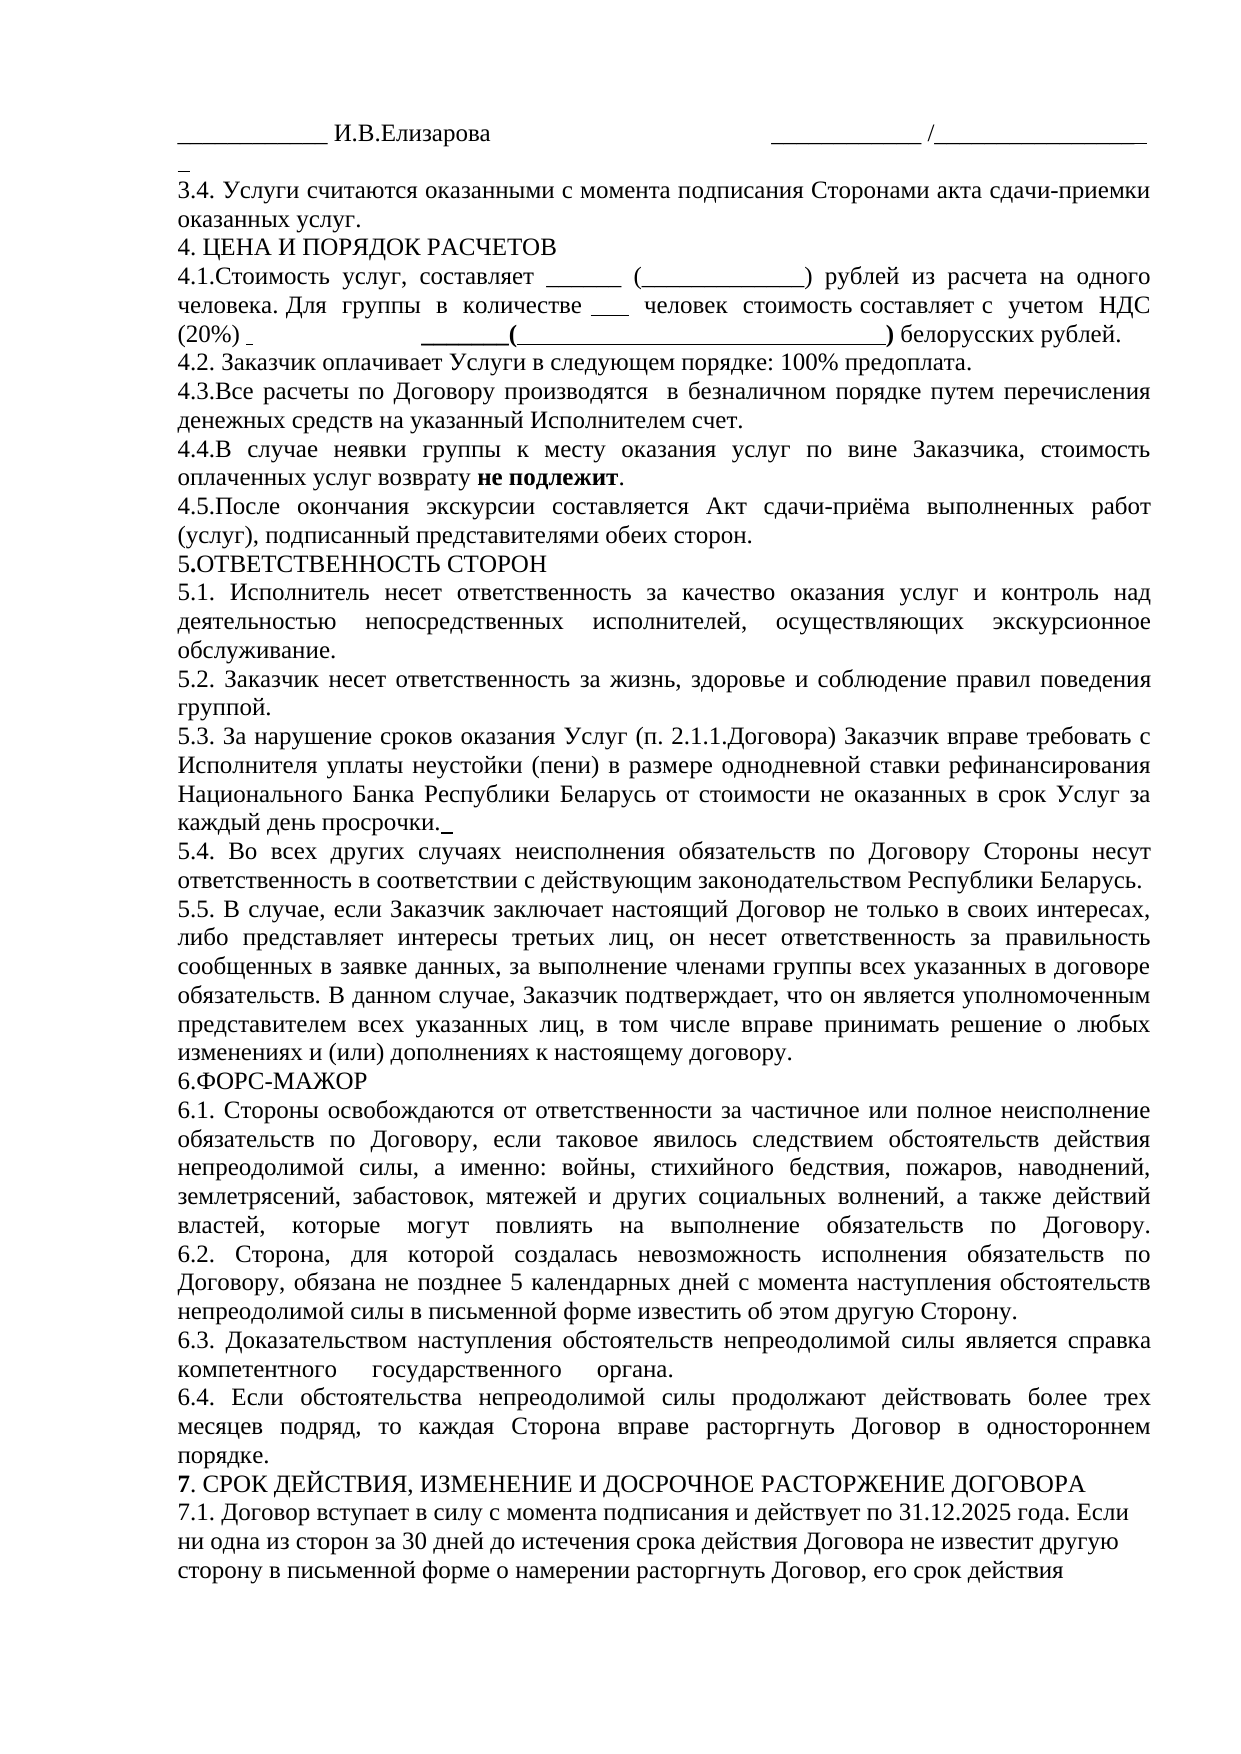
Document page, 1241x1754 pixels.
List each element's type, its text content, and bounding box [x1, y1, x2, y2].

text 7. СРОК ДЕЙСТВИЯ, ИЗМЕНЕНИЕ И ДОСРОЧНОЕ РАСТОРЖЕНИЕ ДОГОВОРА [177, 1469, 1152, 1497]
text 5.5. В случае, если Заказчик заключает настоящий Договор не только в своих интересах, либо представляет интересы третьих лиц, он несет ответственность за правильность сообщенных в заявке данных, за выполнение членами группы всех указанных в договоре обязательств. В данном случае, Заказчик подтверждает, что он является уполномоченным представителем всех указанных лиц, в том числе вправе принимать решение о любых изменениях и (или) дополнениях к настоящему договору. [177, 894, 1152, 1066]
text 4.4.В случае неявки группы к месту оказания услуг по вине Заказчика, стоимость оплаченных услуг возврату не подлежит. [177, 434, 1152, 491]
text 4. ЦЕНА И ПОРЯДОК РАСЧЕТОВ [177, 232, 1152, 261]
text 5.3. За нарушение сроков оказания Услуг (п. 2.1.1.Договора) Заказчик вправе требовать с Исполнителя уплаты неустойки (пени) в размере однодневной ставки рефинансирования Национального Банка Республики Беларусь от стоимости не оказанных в срок Услуг за каждый день просрочки. [177, 721, 1152, 836]
text 5.4. Во всех других случаях неисполнения обязательств по Договору Стороны несут ответственность в соответствии с действующим законодательством Республики Беларусь. [177, 836, 1152, 894]
text сторону в письменной форме о намерении расторгнуть Договор, его срок действия [177, 1555, 1152, 1584]
text 5.ОТВЕТСТВЕННОСТЬ СТОРОН [177, 549, 1152, 577]
text 4.3.Все расчеты по Договору производятся в безналичном порядке путем перечисления денежных средств на указанный Исполнителем счет. [177, 376, 1152, 434]
text 4.5.После окончания экскурсии составляется Акт сдачи-приёма выполненных работ (услуг), подписанный представителями обеих сторон. [177, 491, 1152, 549]
text 4.1.Стоимость услуг, составляет ______ (_____________) рублей из расчета на одного человека. Для группы в количестве человек стоимость составляет с учетом НДС (20%) _______( ) белорусских рублей. [177, 261, 1152, 347]
text ____________ И.В.Елизарова ____________ /________________ [177, 118, 1152, 147]
text 3.4. Услуги считаются оказанными с момента подписания Сторонами акта сдачи-приемки оказанных услуг. [177, 175, 1152, 232]
text 4.2. Заказчик оплачивает Услуги в следующем порядке: 100% предоплата. [177, 347, 1152, 376]
text 6.ФОРС-МАЖОР 6.1. Стороны освобождаются от ответственности за частичное или полное неисполнение обязательств по Договору, если таковое явилось следствием обстоятельств действия непреодолимой силы, а именно: войны, стихийного бедствия, пожаров, наводнений, землетрясений, забастовок, мятежей и других социальных волнений, а также действий властей, которые могут повлиять на выполнение обязательств по Договору. 6.2. Сторона, для которой создалась невозможность исполнения обязательств по Договору, обязана не позднее 5 календарных дней с момента наступления обстоятельств непреодолимой силы в письменной форме известить об этом другую Сторону. [177, 1066, 1152, 1325]
text 5.1. Исполнитель несет ответственность за качество оказания услуг и контроль над деятельностью непосредственных исполнителей, осуществляющих экскурсионное обслуживание. [177, 577, 1152, 664]
text 5.2. Заказчик несет ответственность за жизнь, здоровье и соблюдение правил поведения группой. [177, 664, 1152, 721]
text 7.1. Договор вступает в силу с момента подписания и действует по 31.12.2025 года. Если ни одна из сторон за 30 дней до истечения срока действия Договора не известит другую [177, 1497, 1152, 1555]
text 6.3. Доказательством наступления обстоятельств непреодолимой силы является справка компетентного государственного органа. органа государственного органа. 6.4. Если обстоятельства непреодолимой силы продолжают действовать более трех месяцев подряд, то каждая Сторона вправе расторгнуть Договор в одностороннем порядке. [177, 1325, 1152, 1469]
